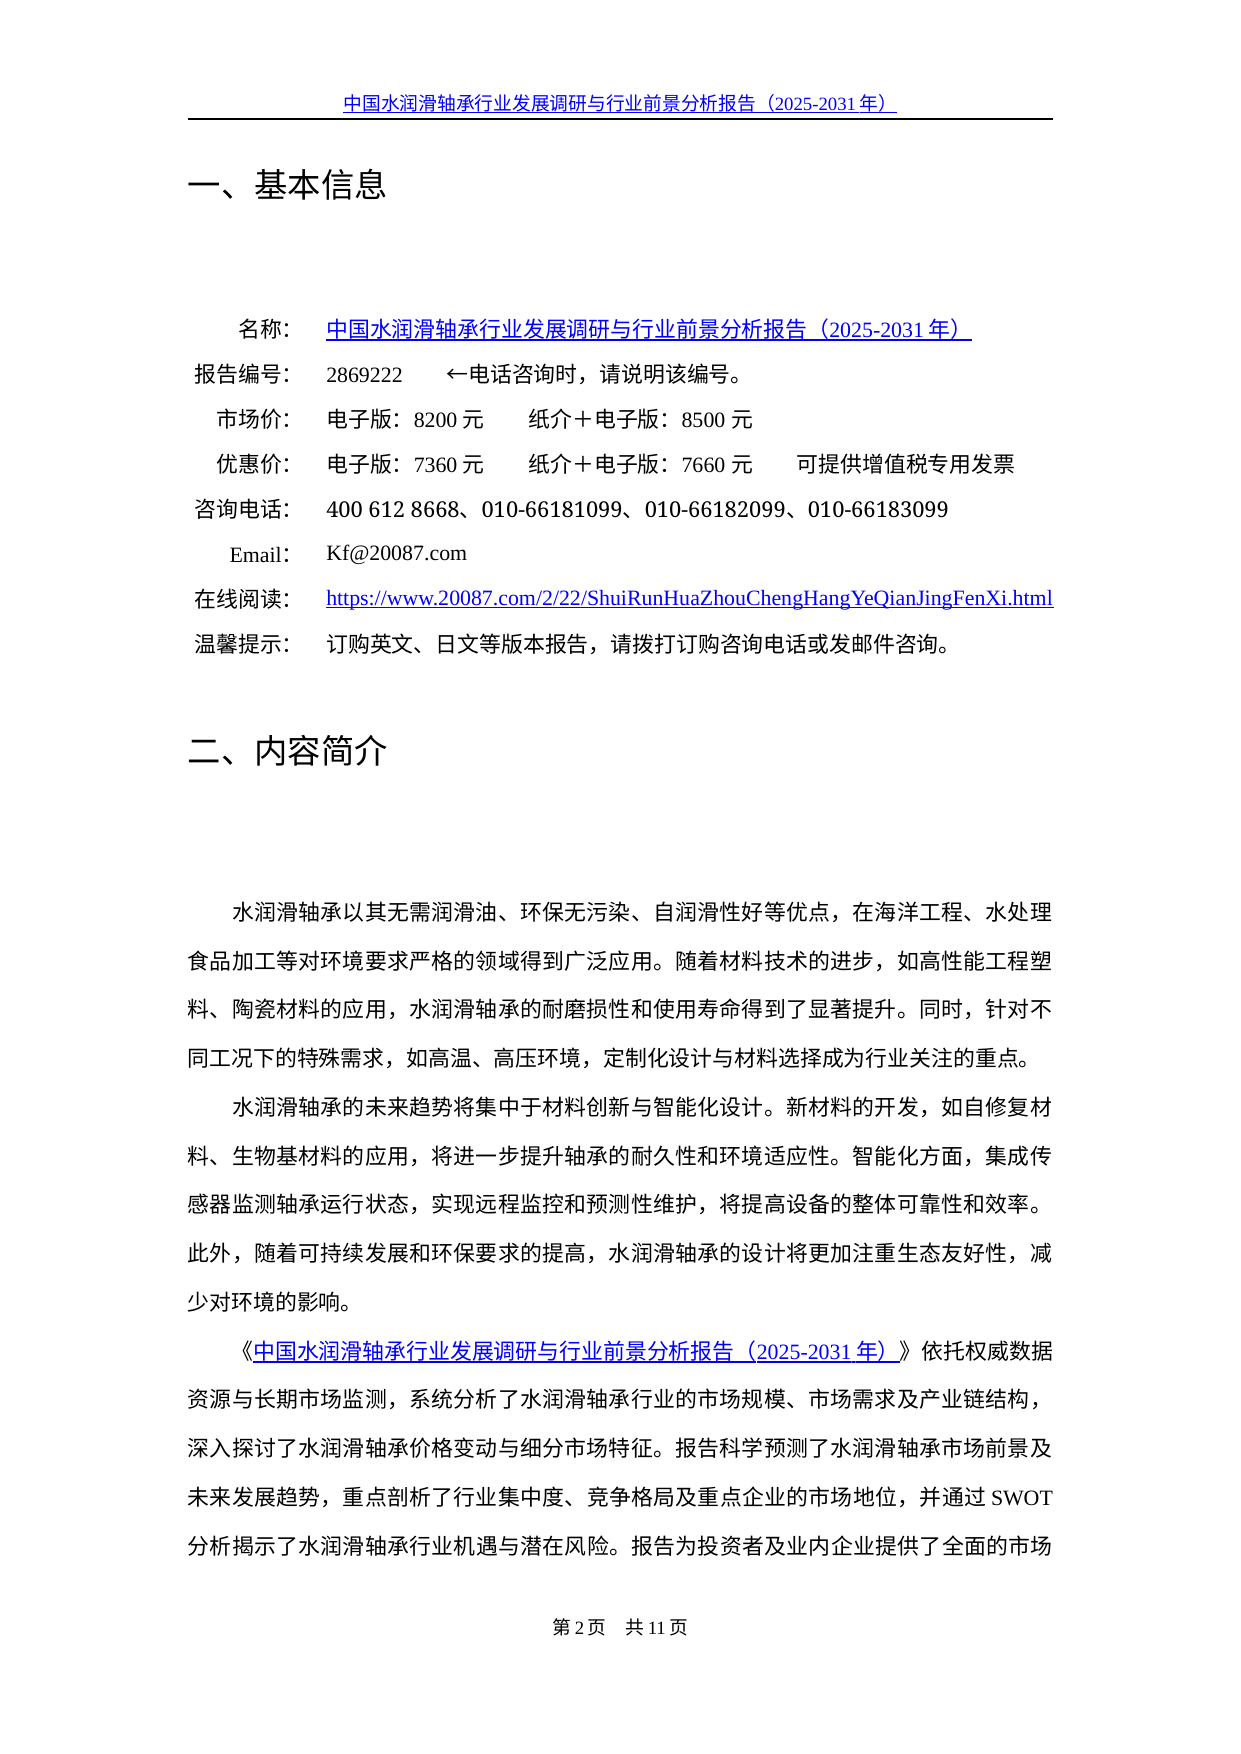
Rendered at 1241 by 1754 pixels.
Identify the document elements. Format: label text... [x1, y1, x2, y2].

table_cell 订购英文、日文等版本报告，请拨打订购咨询电话或发邮件咨询。 [315, 627, 1073, 672]
table_header 名称： [167, 312, 315, 357]
table_cell 报告编号： [167, 357, 315, 402]
table_cell 电子版：7360 元 纸介＋电子版：7660 元 可提供增值税专用发票 [315, 447, 1073, 492]
table_cell Email： [167, 537, 315, 582]
title 二、内容简介 [187, 717, 1053, 782]
table_cell 电子版：8200 元 纸介＋电子版：8500 元 [315, 402, 1073, 447]
table_cell Kf@20087.com [315, 537, 1073, 582]
table_cell 温馨提示： [167, 627, 315, 672]
title 一、基本信息 [187, 150, 1053, 215]
table_cell 2869222 ←电话咨询时，请说明该编号。 [315, 357, 1073, 402]
table_cell 400 612 8668、010-66181099、010-66182099、010-66183099 [315, 492, 1073, 537]
table_cell 优惠价： [167, 447, 315, 492]
table_header 中国水润滑轴承行业发展调研与行业前景分析报告（2025-2031年） [315, 312, 1073, 357]
table_cell 市场价： [167, 402, 315, 447]
table_cell [315, 582, 1073, 627]
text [187, 894, 1053, 1561]
table_cell 咨询电话： [167, 492, 315, 537]
table_cell 在线阅读： [167, 582, 315, 627]
